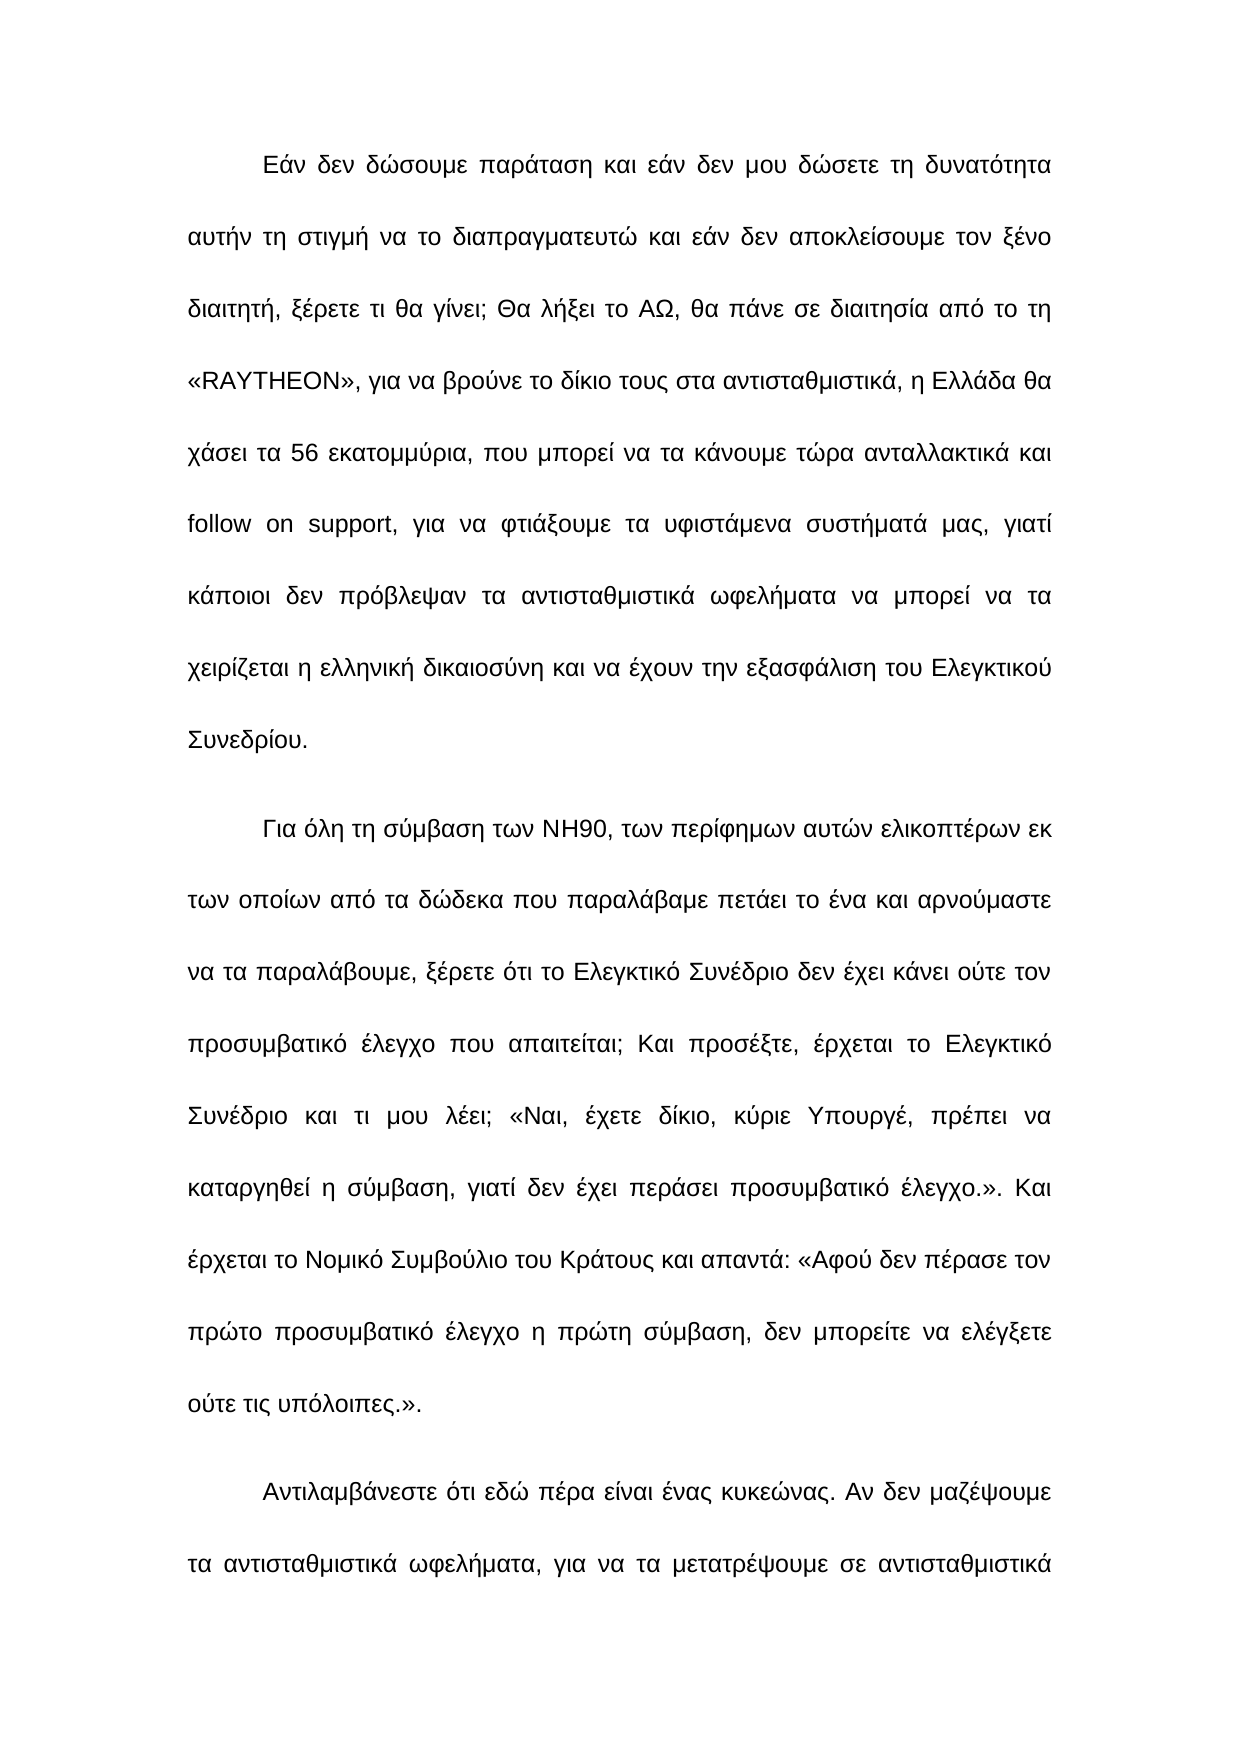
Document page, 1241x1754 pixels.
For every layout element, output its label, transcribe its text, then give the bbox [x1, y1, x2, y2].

text Για όλη τη σύμβαση των ΝH90, των περίφημων αυτών ελικοπτέρων εκ των οποίων από τα δώδεκα που παραλάβαμε πετάει το ένα και αρνούμαστε να τα παραλάβουμε, ξέρετε ότι το Ελεγκτικό Συνέδριο δεν έχει κάνει ούτε τον προσυμβατικό έλεγχο που απαιτείται; Και προσέξτε, έρχεται το Ελεγκτικό Συνέδριο και τι μου λέει; «Ναι, έχετε δίκιο, κύριε Υπουργέ, πρέπει να καταργηθεί η σύμβαση, γιατί δεν έχει περάσει προσυμβατικό έλεγχο.». Και έρχεται το Νομικό Συμβούλιο του Κράτους και απαντά: «Αφού δεν πέρασε τον πρώτο προσυμβατικό έλεγχο η πρώτη σύμβαση, δεν μπορείτε να ελέγξετε ούτε τις υπόλοιπες.». [187, 813, 1053, 1417]
text Εάν δεν δώσουμε παράταση και εάν δεν μου δώσετε τη δυνατότητα αυτήν τη στιγμή να το διαπραγματευτώ και εάν δεν αποκλείσουμε τον ξένο διαιτητή, ξέρετε τι θα γίνει; Θα λήξει το ΑΩ, θα πάνε σε διαιτησία από το τη «RAYTHEON», για να βρούνε το δίκιο τους στα αντισταθμιστικά, η Ελλάδα θα χάσει τα 56 εκατομμύρια, που μπορεί να τα κάνουμε τώρα ανταλλακτικά και follow on support, για να φτιάξουμε τα υφιστάμενα συστήματά μας, γιατί κάποιοι δεν πρόβλεψαν τα αντισταθμιστικά ωφελήματα να μπορεί να τα χειρίζεται η ελληνική δικαιοσύνη και να έχουν την εξασφάλιση του Ελεγκτικού Συνεδρίου. [187, 150, 1053, 754]
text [187, 1477, 1053, 1578]
